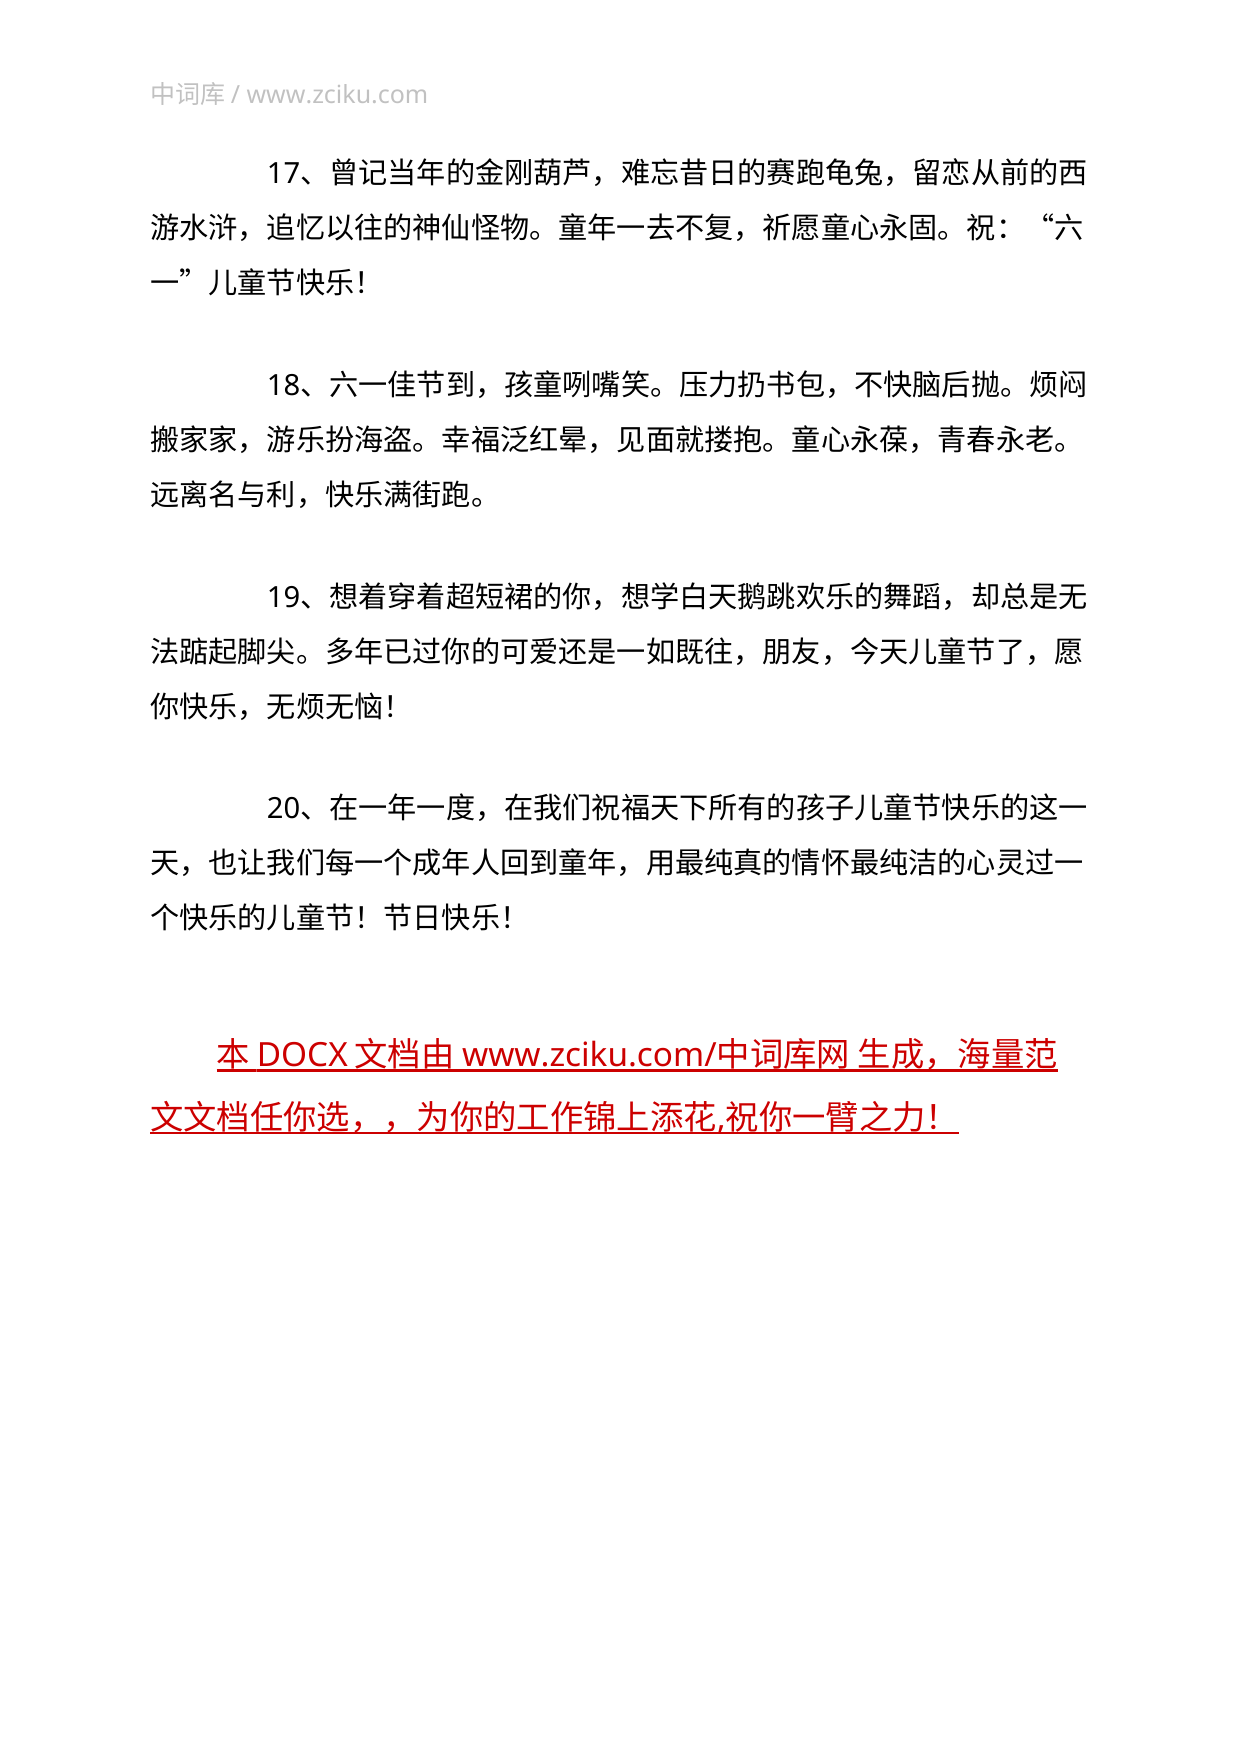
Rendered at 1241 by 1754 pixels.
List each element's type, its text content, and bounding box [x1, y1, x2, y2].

text 17、曾记当年的金刚葫芦，难忘昔日的赛跑龟兔，留恋从前的西游水浒，追忆以往的神仙怪物。童年一去不复，祈愿童心永固。祝：“六一”儿童节快乐！ [150, 150, 1090, 302]
text 19、想着穿着超短裙的你，想学白天鹅跳欢乐的舞蹈，却总是无法踮起脚尖。多年已过你的可爱还是一如既往，朋友，今天儿童节了，愿你快乐，无烦无恼！ [150, 573, 1090, 726]
text 18、六一佳节到，孩童咧嘴笑。压力扔书包，不快脑后抛。烦闷搬家家，游乐扮海盗。幸福泛红晕，见面就搂抱。童心永葆，青春永老。远离名与利，快乐满街跑。 [150, 362, 1090, 514]
text 本DOCX文档由 www.zciku.com/中词库网 生成，海量范文文档任你选，，为你的工作锦上添花,祝你一臂之力！ [150, 1028, 1090, 1139]
text 20、在一年一度，在我们祝福天下所有的孩子儿童节快乐的这一天，也让我们每一个成年人回到童年，用最纯真的情怀最纯洁的心灵过一个快乐的儿童节！节日快乐！ [150, 785, 1090, 937]
